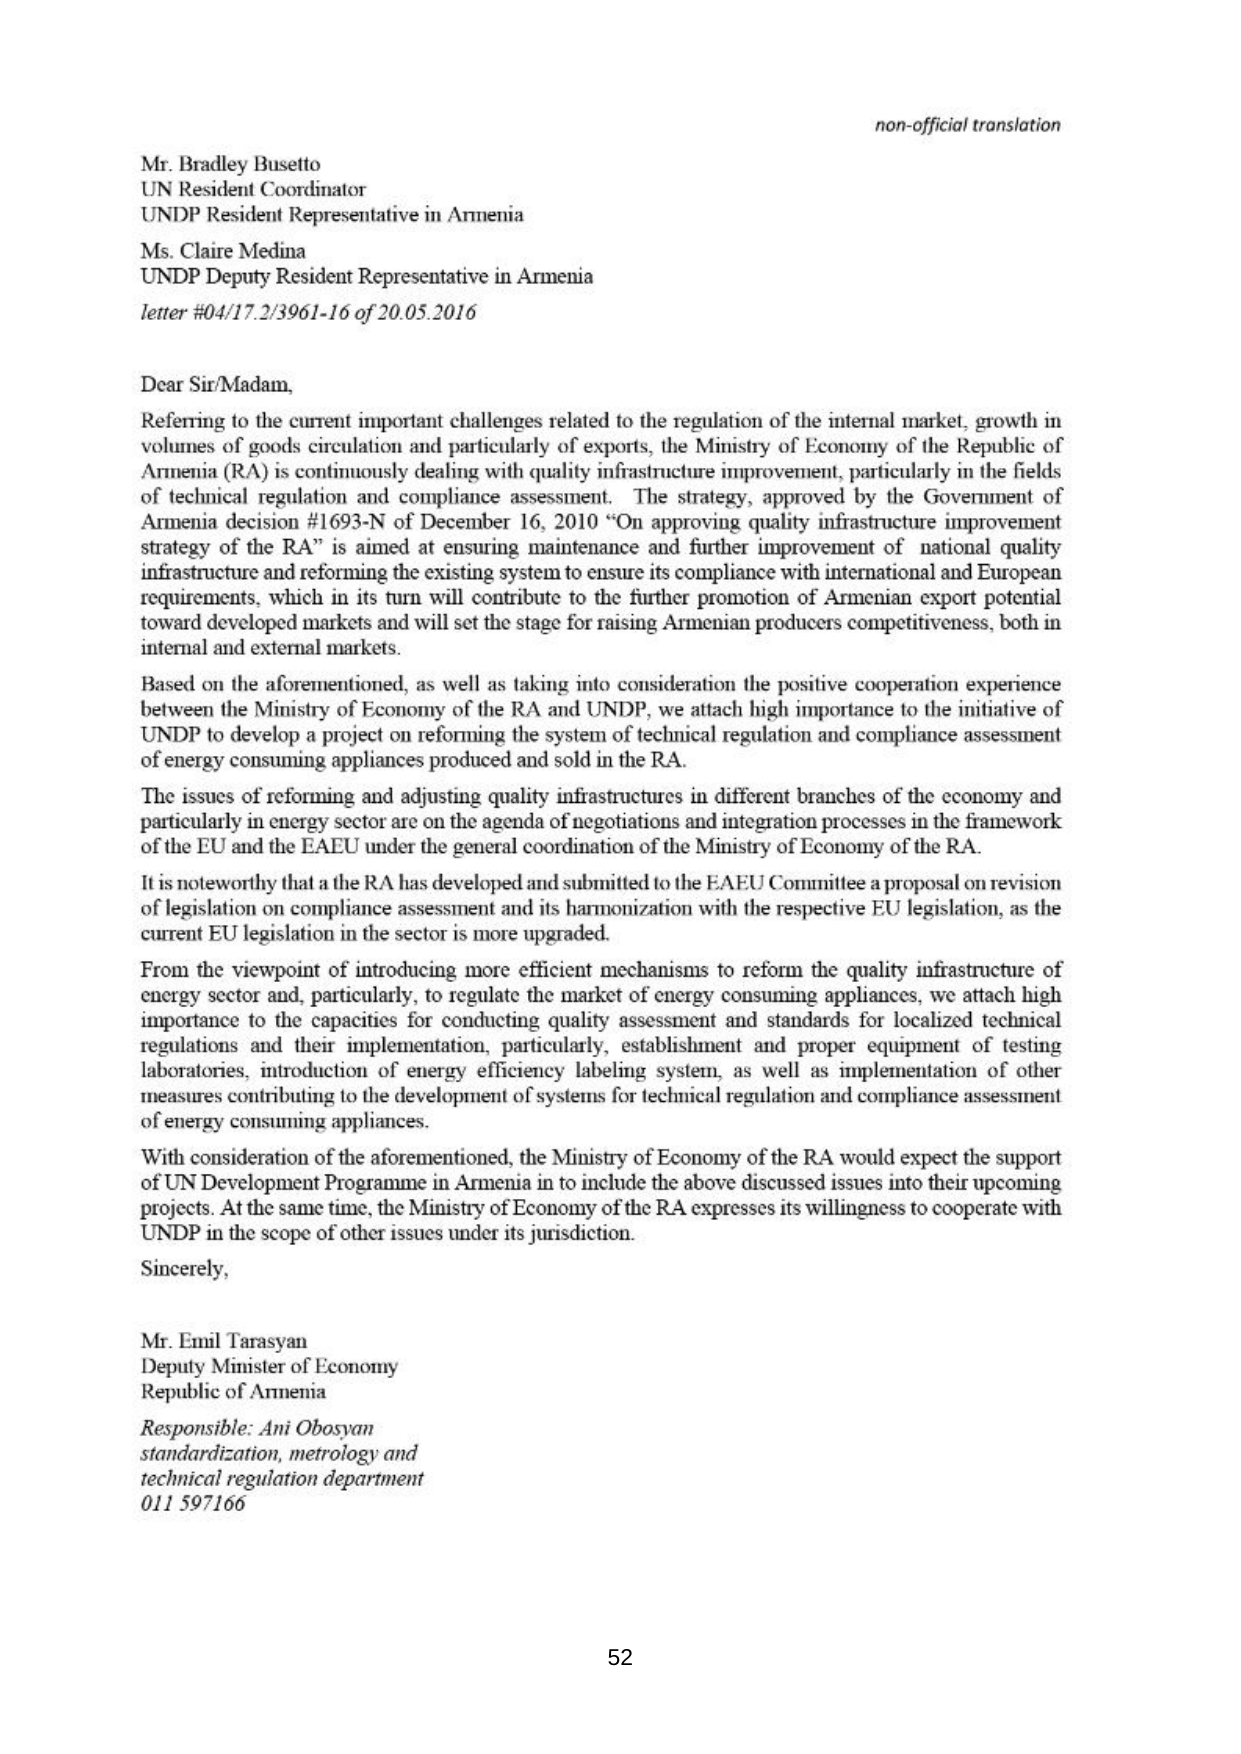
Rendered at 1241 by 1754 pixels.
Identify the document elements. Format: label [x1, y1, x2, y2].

picture [120, 107, 1114, 1522]
